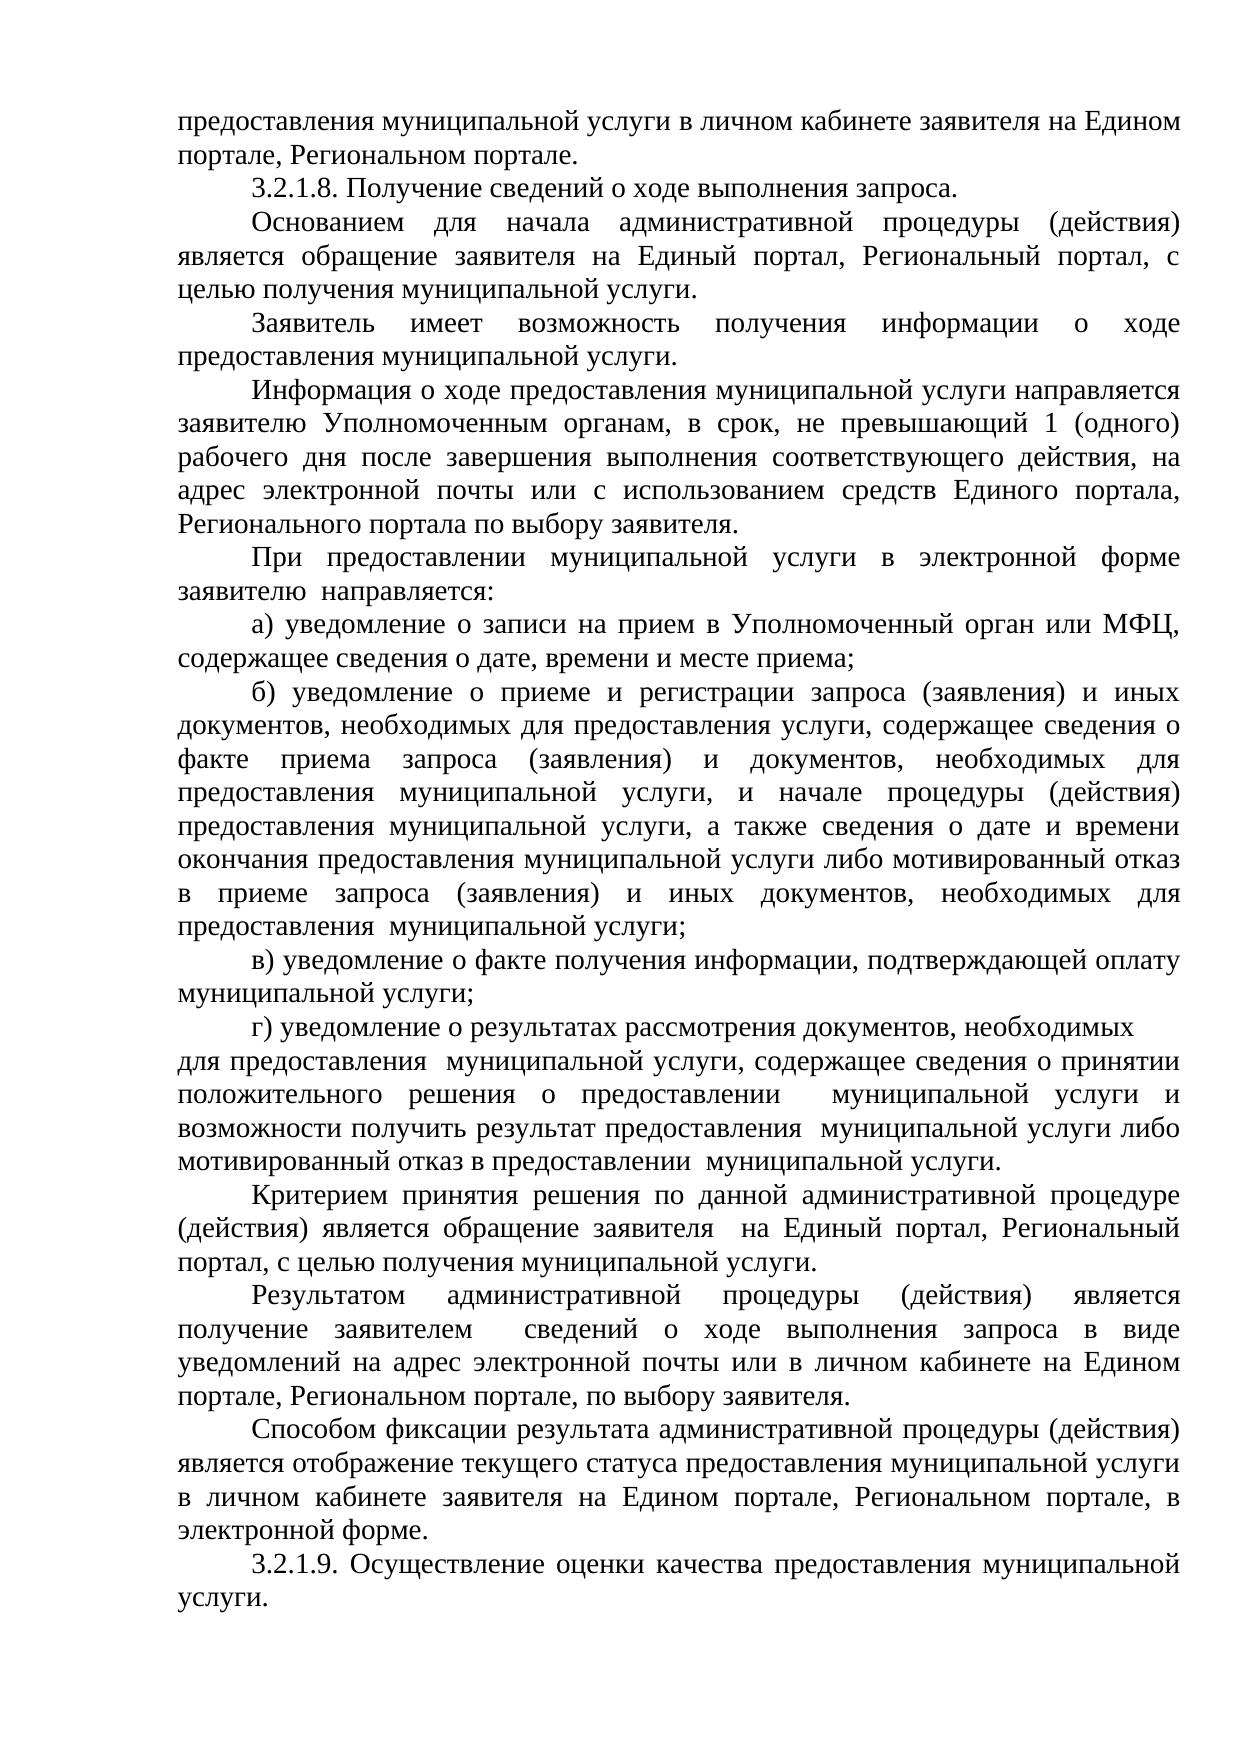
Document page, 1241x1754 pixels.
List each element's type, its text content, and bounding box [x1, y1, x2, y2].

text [177, 103, 1181, 171]
text 3.2.1.8. Получение сведений о ходе выполнения запроса. [177, 171, 1181, 204]
text При предоставлении муниципальной услуги в электронной форме заявителю направляется: [177, 539, 1181, 607]
text г) уведомление о результатах рассмотрения документов, необходимых для предоставления муниципальной услуги, содержащее сведения о принятии положительного решения о предоставлении муниципальной услуги и возможности получить результат предоставления муниципальной услуги либо мотивированный отказ в предоставлении муниципальной услуги. [177, 1009, 1181, 1177]
text Информация о ходе предоставления муниципальной услуги направляется заявителю Уполномоченным органам, в срок, не превышающий 1 (одного) рабочего дня после завершения выполнения соответствующего действия, на адрес электронной почты или с использованием средств Единого портала, Регионального портала по выбору заявителя. [177, 372, 1181, 539]
text в) уведомление о факте получения информации, подтверждающей оплату муниципальной услуги; [177, 942, 1181, 1009]
text 3.2.1.9. Осуществление оценки качества предоставления муниципальной услуги. [177, 1546, 1181, 1613]
text Результатом административной процедуры (действия) является получение заявителем сведений о ходе выполнения запроса в виде уведомлений на адрес электронной почты или в личном кабинете на Едином портале, Региональном портале, по выбору заявителя. [177, 1277, 1181, 1412]
text Основанием для начала административной процедуры (действия) является обращение заявителя на Единый портал, Региональный портал, с целью получения муниципальной услуги. [177, 204, 1181, 305]
text Способом фиксации результата административной процедуры (действия) является отображение текущего статуса предоставления муниципальной услуги в личном кабинете заявителя на Едином портале, Региональном портале, в электронной форме. [177, 1412, 1181, 1546]
text Критерием принятия решения по данной административной процедуре (действия) является обращение заявителя на Единый портал, Региональный портал, с целью получения муниципальной услуги. [177, 1177, 1181, 1277]
text б) уведомление о приеме и регистрации запроса (заявления) и иных документов, необходимых для предоставления услуги, содержащее сведения о факте приема запроса (заявления) и документов, необходимых для предоставления муниципальной услуги, и начале процедуры (действия) предоставления муниципальной услуги, а также сведения о дате и времени окончания предоставления муниципальной услуги либо мотивированный отказ в приеме запроса (заявления) и иных документов, необходимых для предоставления муниципальной услуги; [177, 674, 1181, 942]
text Заявитель имеет возможность получения информации о ходе предоставления муниципальной услуги. [177, 305, 1181, 372]
text а) уведомление о записи на прием в Уполномоченный орган или МФЦ, содержащее сведения о дате, времени и месте приема; [177, 607, 1181, 674]
